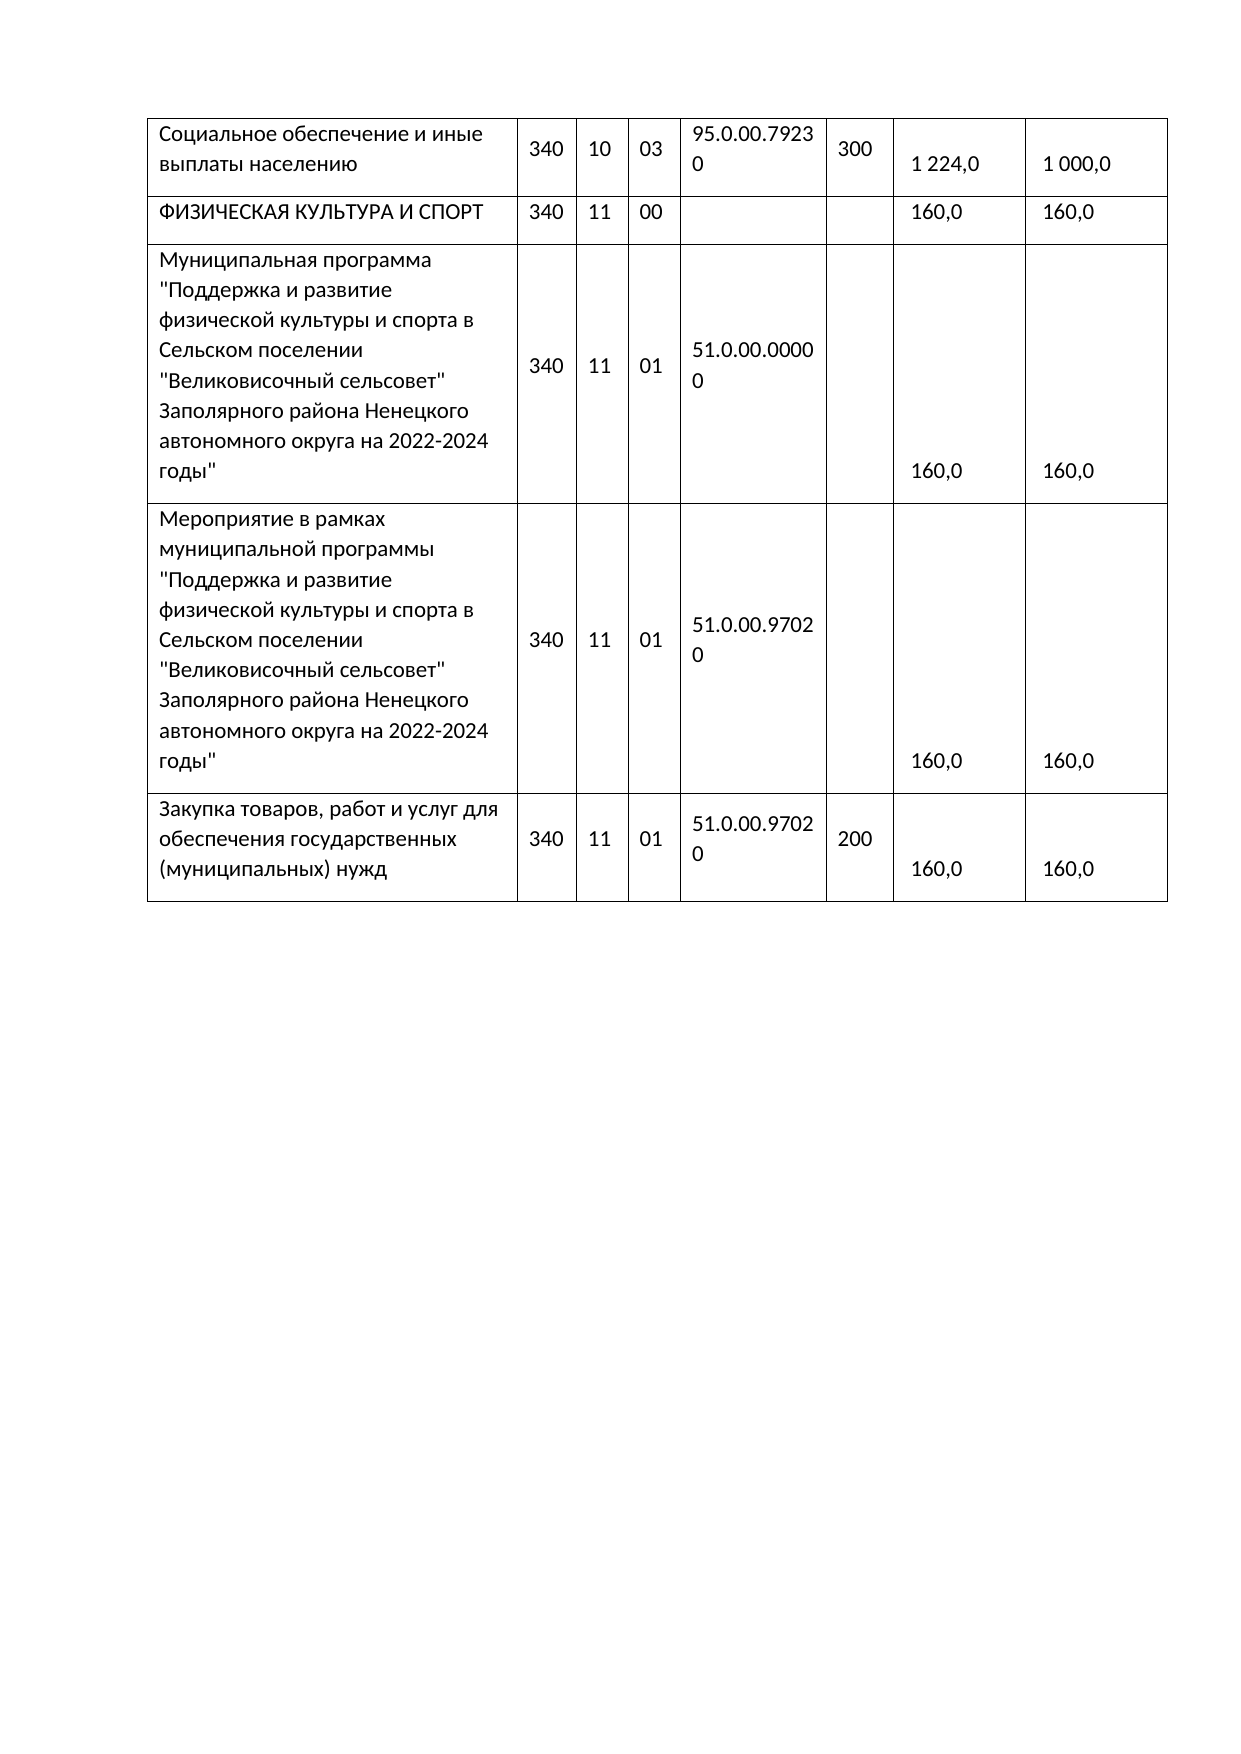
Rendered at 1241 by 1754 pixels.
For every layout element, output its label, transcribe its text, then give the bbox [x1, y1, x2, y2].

table_cell 340 [518, 119, 576, 196]
table_cell 340 [518, 794, 576, 901]
table_cell 01 [629, 245, 680, 503]
table_cell Муниципальная программа "Поддержка и развитие физической культуры и спорта в Сельском поселении "Великовисочный сельсовет" Заполярного района Ненецкого автономного округа на 2022-2024 годы" [148, 245, 517, 503]
table_cell [827, 197, 893, 244]
table_cell 160,0 [894, 794, 1025, 901]
table_cell 01 [629, 504, 680, 793]
table_cell 160,0 [894, 197, 1025, 244]
table_cell 1 224,0 [894, 119, 1025, 196]
table_cell 340 [518, 245, 576, 503]
table_cell 160,0 [1026, 197, 1167, 244]
table_cell 11 [577, 197, 628, 244]
table_cell [827, 245, 893, 503]
table_cell 51.0.00.97020 [681, 504, 826, 793]
table_cell Мероприятие в рамках муниципальной программы "Поддержка и развитие физической культуры и спорта в Сельском поселении "Великовисочный сельсовет" Заполярного района Ненецкого автономного округа на 2022-2024 годы" [148, 504, 517, 793]
table_cell Социальное обеспечение и иные выплаты населению [148, 119, 517, 196]
table_cell 160,0 [1026, 794, 1167, 901]
table_cell 340 [518, 197, 576, 244]
table_cell 10 [577, 119, 628, 196]
table_cell 160,0 [1026, 504, 1167, 793]
table_cell 95.0.00.79230 [681, 119, 826, 196]
table_cell 160,0 [1026, 245, 1167, 503]
table_cell 11 [577, 245, 628, 503]
table_cell [827, 504, 893, 793]
table_cell 03 [629, 119, 680, 196]
table_cell 300 [827, 119, 893, 196]
table_cell 340 [518, 504, 576, 793]
table_cell [681, 197, 826, 244]
table_cell 11 [577, 504, 628, 793]
table_cell 51.0.00.97020 [681, 794, 826, 901]
table_cell 51.0.00.00000 [681, 245, 826, 503]
table_cell 160,0 [894, 245, 1025, 503]
table_cell 1 000,0 [1026, 119, 1167, 196]
table_cell 160,0 [894, 504, 1025, 793]
table_cell 11 [577, 794, 628, 901]
table_cell 01 [629, 794, 680, 901]
table_cell 200 [827, 794, 893, 901]
table_cell ФИЗИЧЕСКАЯ КУЛЬТУРА И СПОРТ [148, 197, 517, 244]
table_cell 00 [629, 197, 680, 244]
table_cell Закупка товаров, работ и услуг для обеспечения государственных (муниципальных) нужд [148, 794, 517, 901]
